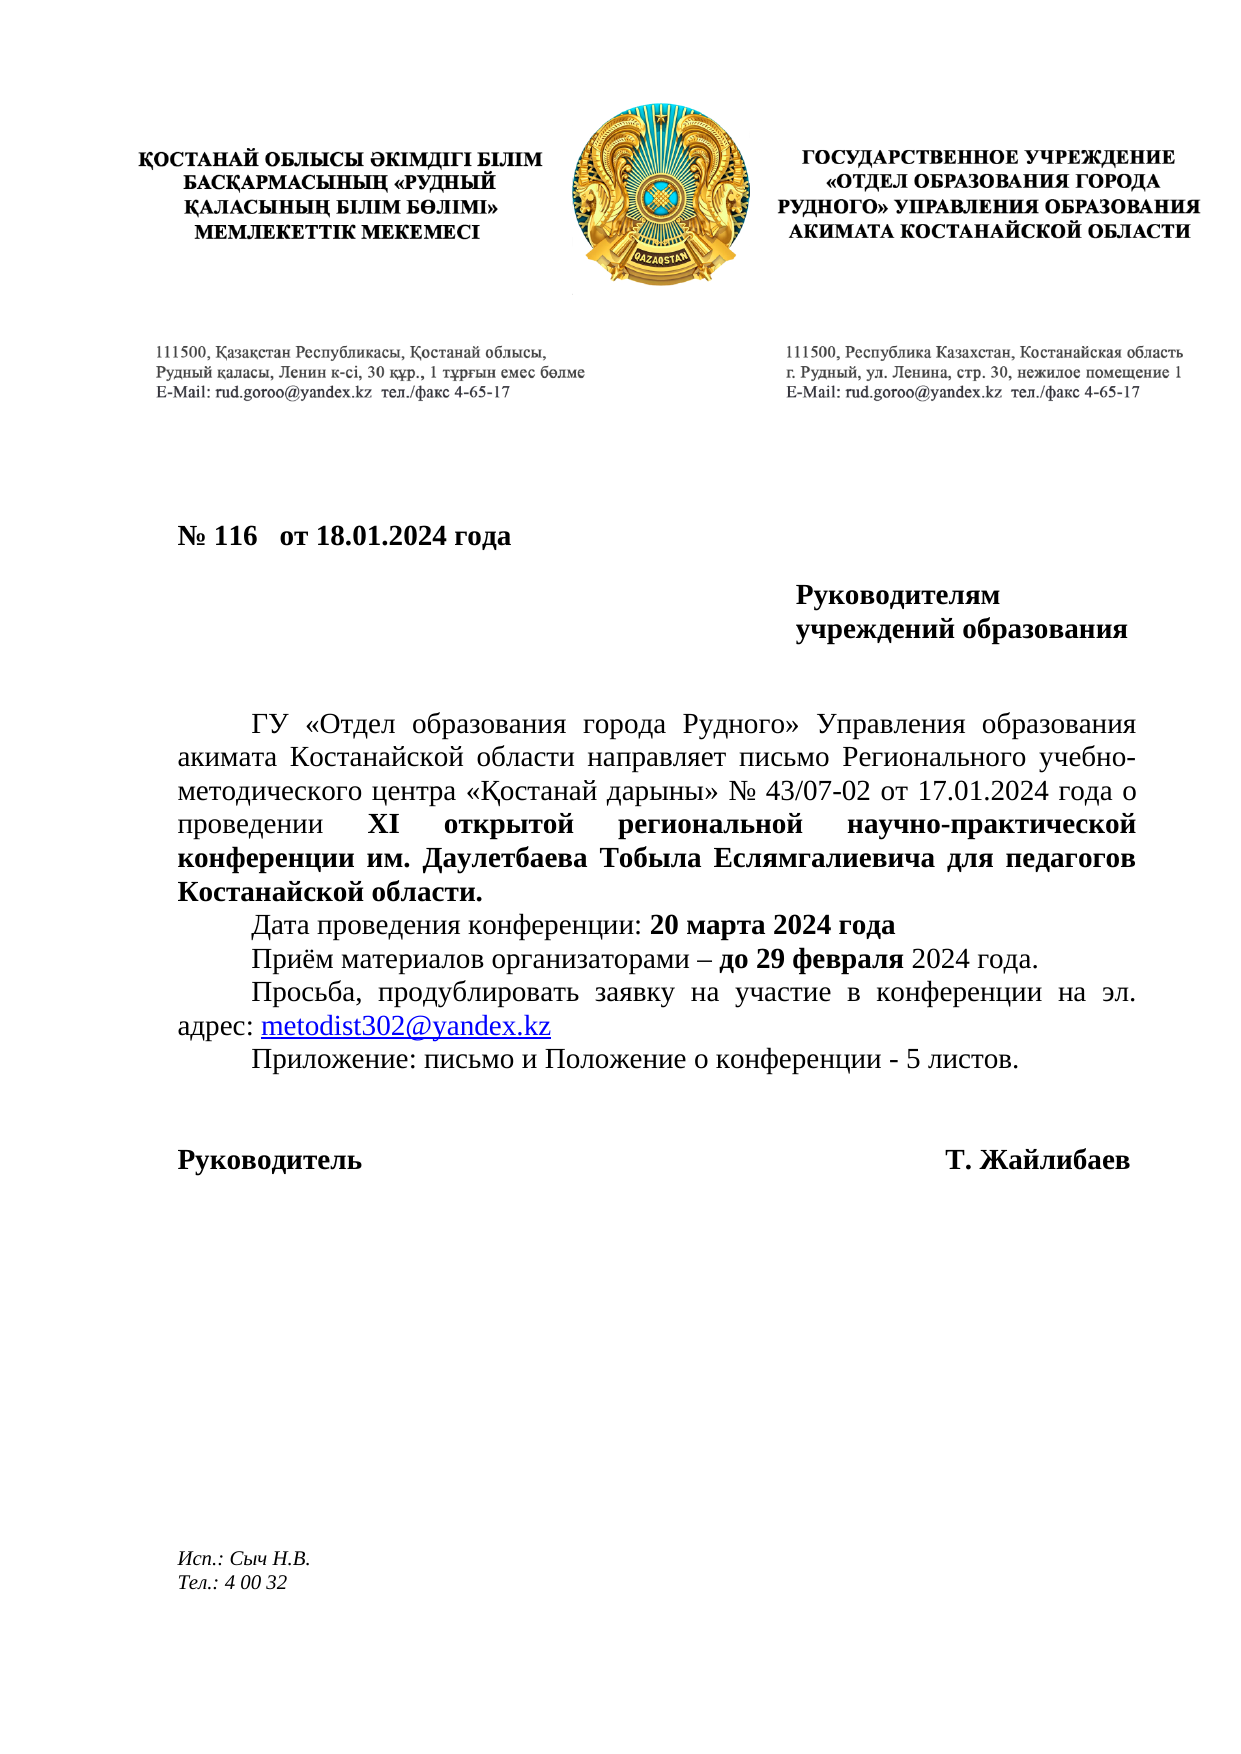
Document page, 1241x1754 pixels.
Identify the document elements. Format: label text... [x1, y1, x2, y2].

text Приложение: письмо и Положение о конференции - 5 листов. [177, 1041, 1137, 1075]
text Приём материалов организаторами – до 29 февраля 2024 года. [177, 941, 1137, 974]
text Тел.: 4 00 32 [177, 1570, 1137, 1594]
text ГУ «Отдел образования города Рудного» Управления образования акимата Костанайской области направляет письмо Регионального учебно-методического центра «Қостанай дарыны» № 43/07-02 от 17.01.2024 года о проведении XІ открытой региональной научно-практической конференции им. Даулетбаева Тобыла Еслямгалиевича для педагогов Костанайской области. [177, 706, 1137, 907]
picture [106, 60, 1236, 439]
text Руководитель Т. Жайлибаев [177, 1142, 1137, 1176]
text Руководителям [620, 577, 1137, 611]
text № 116 от 18.01.2024 года [177, 518, 1137, 551]
text учреждений образования [620, 611, 1137, 644]
text Просьба, продублировать заявку на участие в конференции на эл. адрес: metodist302@yandex.kz [177, 974, 1137, 1041]
text Исп.: Сыч Н.В. [177, 1546, 1137, 1570]
text Дата проведения конференции: 20 марта 2024 года [177, 907, 1137, 941]
